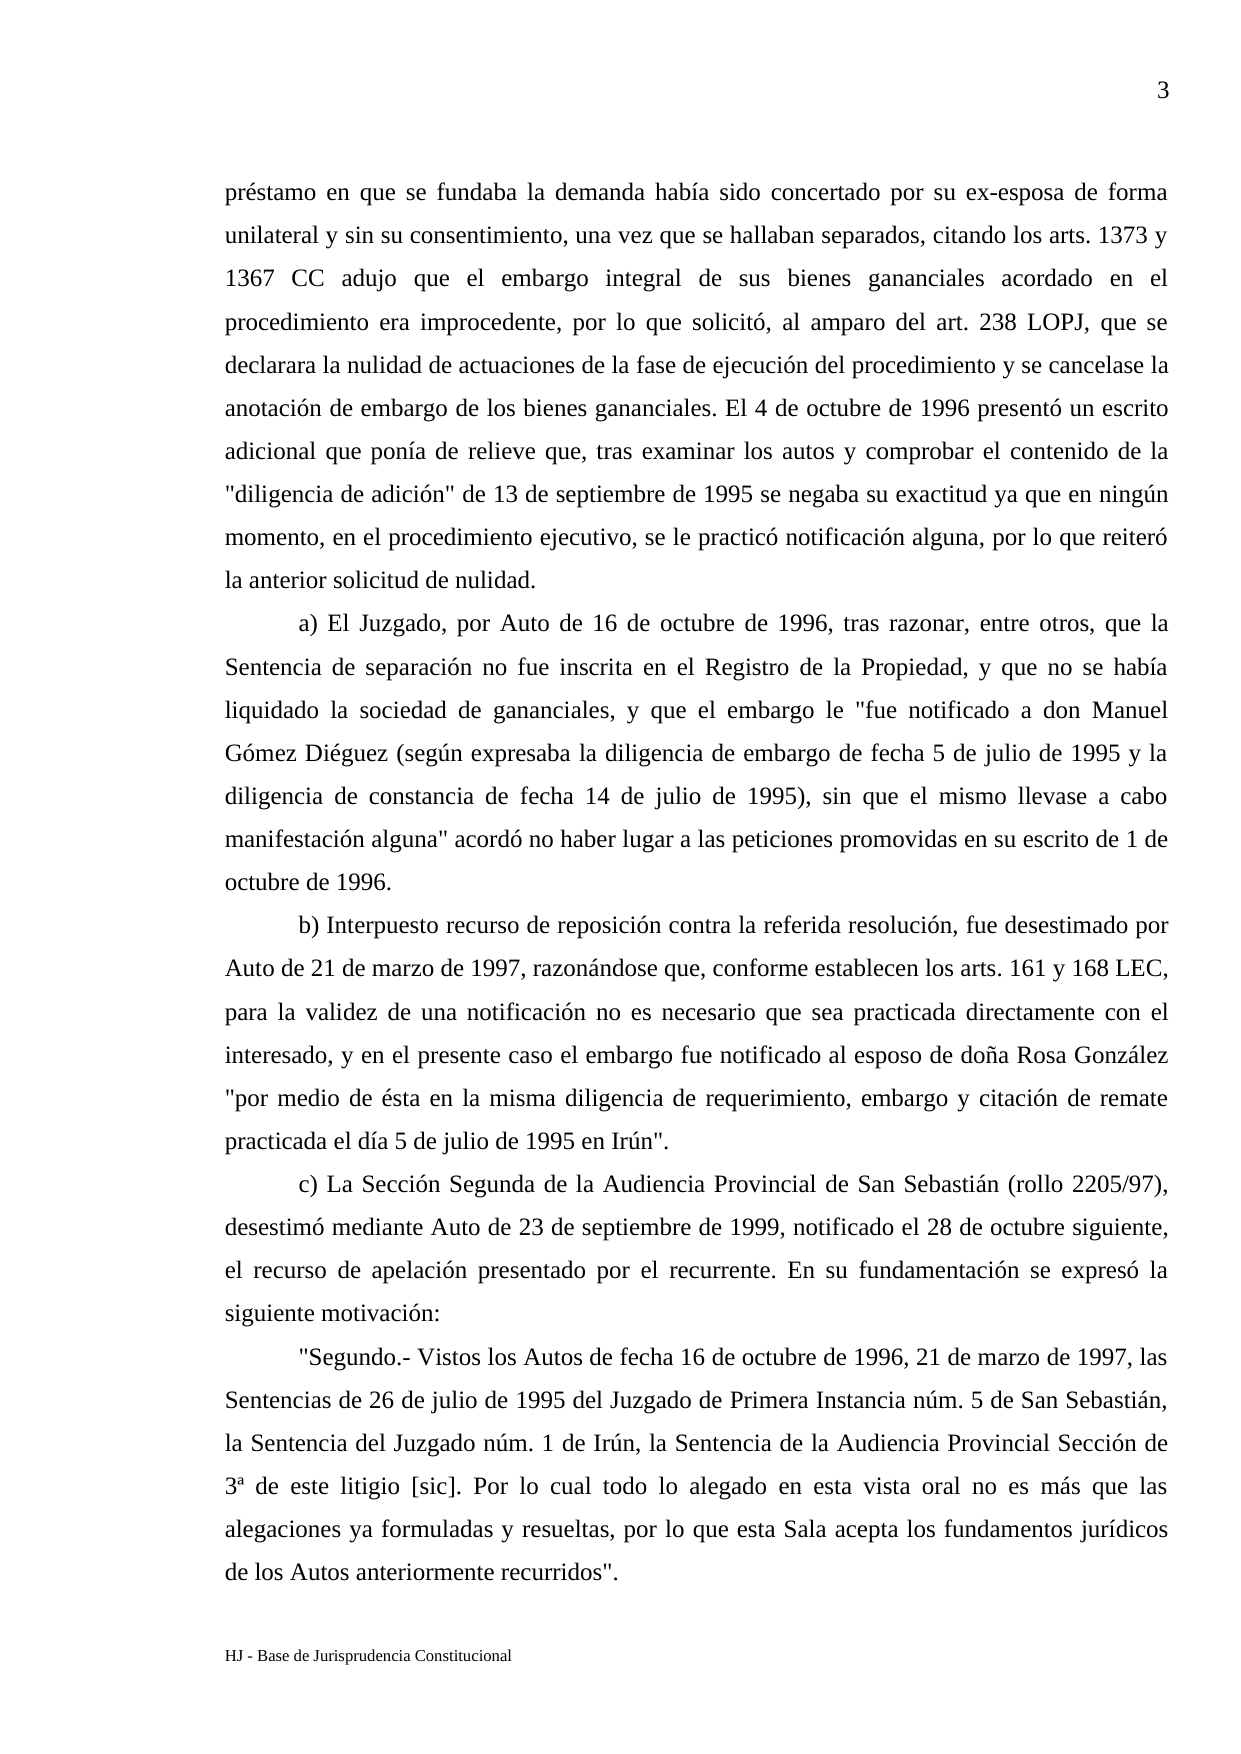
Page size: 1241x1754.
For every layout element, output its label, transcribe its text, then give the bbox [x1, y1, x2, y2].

text a) El Juzgado, por Auto de 16 de octubre de 1996, tras razonar, entre otros, que la Sentencia de separación no fue inscrita en el Registro de la Propiedad, y que no se había liquidado la sociedad de gananciales, y que el embargo le "fue notificado a don Manuel Gómez Diéguez (según expresaba la diligencia de embargo de fecha 5 de julio de 1995 y la diligencia de constancia de fecha 14 de julio de 1995), sin que el mismo llevase a cabo manifestación alguna" acordó no haber lugar a las peticiones promovidas en su escrito de 1 de octubre de 1996. [224, 608, 1169, 896]
text "Segundo.- Vistos los Autos de fecha 16 de octubre de 1996, 21 de marzo de 1997, las Sentencias de 26 de julio de 1995 del Juzgado de Primera Instancia núm. 5 de San Sebastián, la Sentencia del Juzgado núm. 1 de Irún, la Sentencia de la Audiencia Provincial Sección de 3ª de este litigio [sic]. Por lo cual todo lo alegado en esta vista oral no es más que las alegaciones ya formuladas y resueltas, por lo que esta Sala acepta los fundamentos jurídicos de los Autos anteriormente recurridos". [224, 1342, 1169, 1586]
text c) La Sección Segunda de la Audiencia Provincial de San Sebastián (rollo 2205/97), desestimó mediante Auto de 23 de septiembre de 1999, notificado el 28 de octubre siguiente, el recurso de apelación presentado por el recurrente. En su fundamentación se expresó la siguiente motivación: [224, 1169, 1169, 1327]
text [224, 177, 1169, 594]
text b) Interpuesto recurso de reposición contra la referida resolución, fue desestimado por Auto de 21 de marzo de 1997, razonándose que, conforme establecen los arts. 161 y 168 LEC, para la validez de una notificación no es necesario que sea practicada directamente con el interesado, y en el presente caso el embargo fue notificado al esposo de doña Rosa González "por medio de ésta en la misma diligencia de requerimiento, embargo y citación de remate practicada el día 5 de julio de 1995 en Irún". [224, 910, 1169, 1155]
